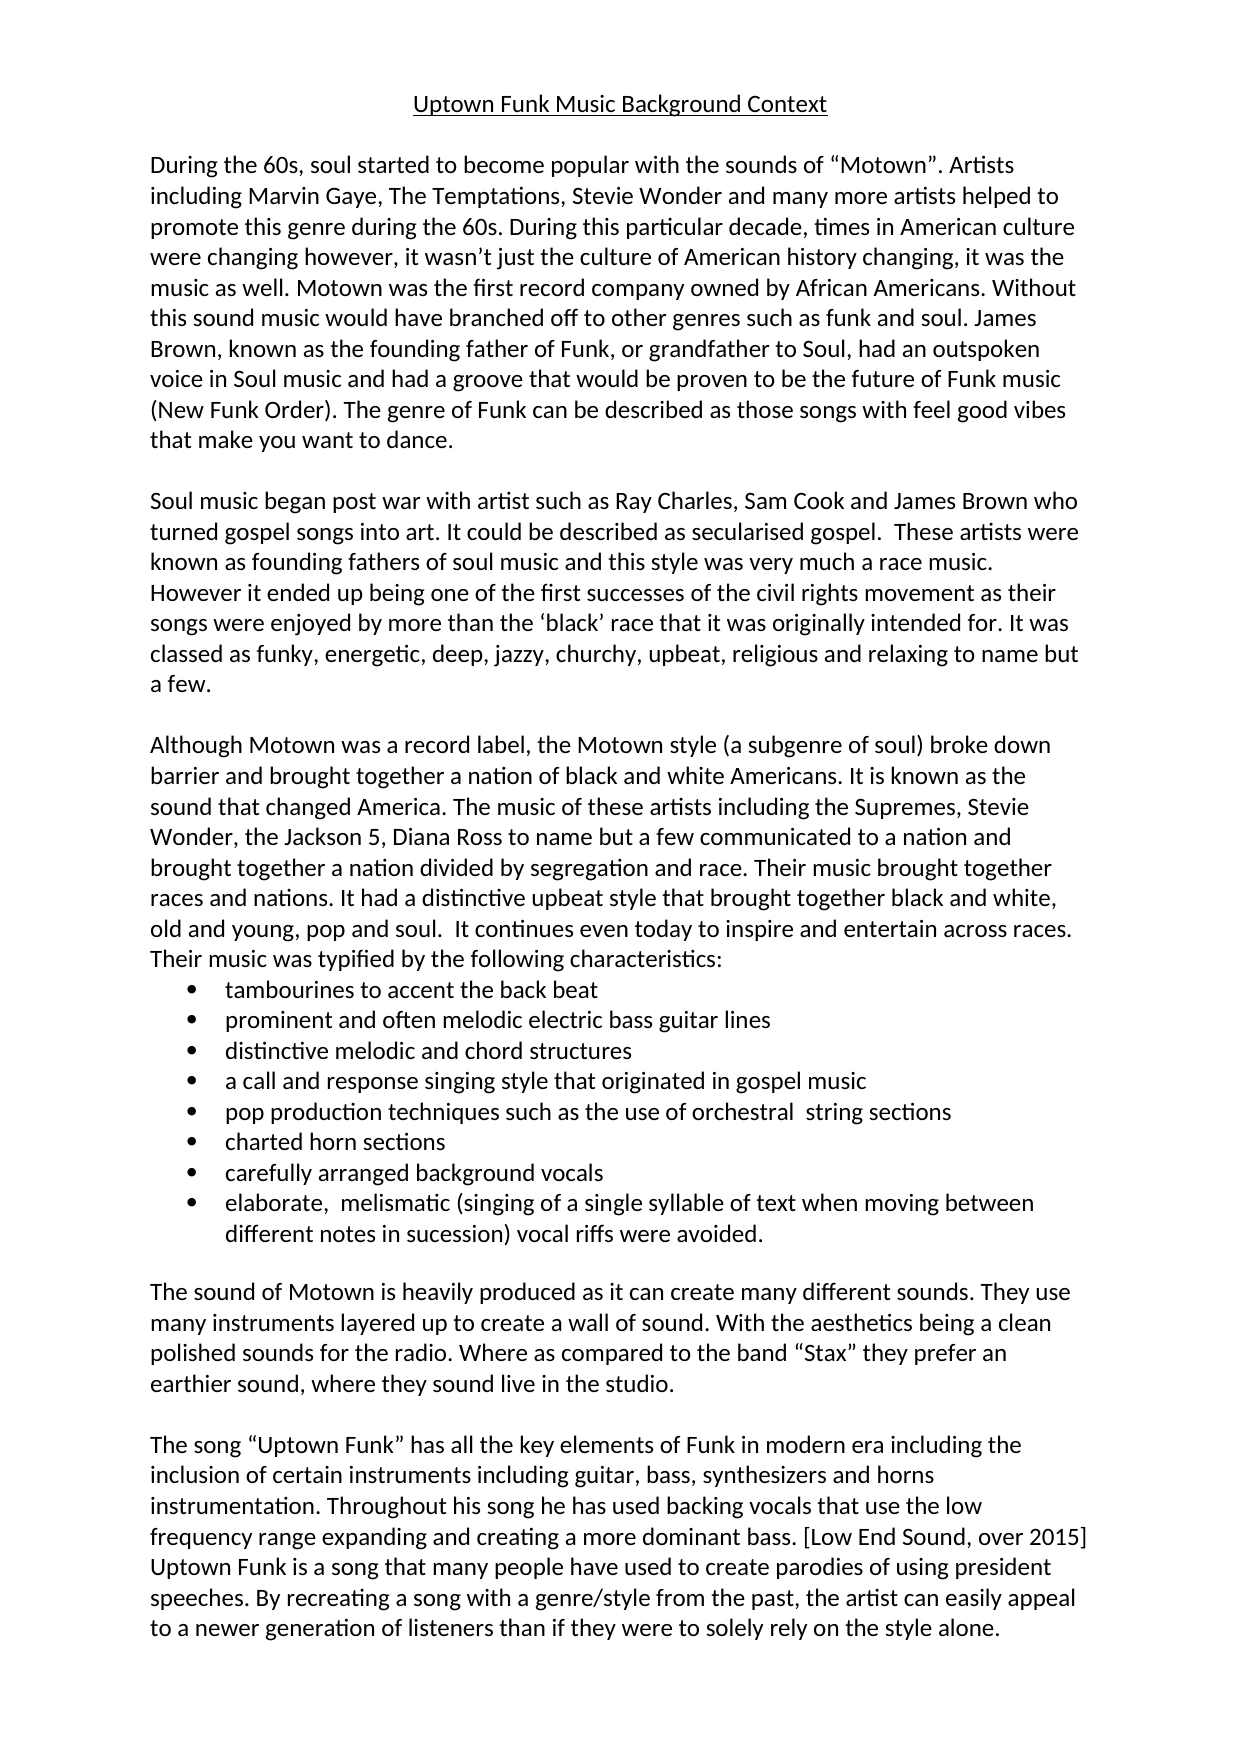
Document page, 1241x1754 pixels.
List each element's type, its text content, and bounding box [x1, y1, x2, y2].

text During the 60s, soul started to become popular with the sounds of “Motown”. Artists including Marvin Gaye, The Temptations, Stevie Wonder and many more artists helped to promote this genre during the 60s. During this particular decade, times in American culture were changing however, it wasn’t just the culture of American history changing, it was the music as well. Motown was the first record company owned by African Americans. Without this sound music would have branched off to other genres such as funk and soul. James Brown, known as the founding father of Funk, or grandfather to Soul, had an outspoken voice in Soul music and had a groove that would be proven to be the future of Funk music (New Funk Order). The genre of Funk can be described as those songs with feel good vibes that make you want to dance. [150, 150, 1090, 455]
list elaborate, melismatic (singing of a single syllable of text when moving between different notes in sucession) vocal riffs were avoided. [187, 1187, 1090, 1248]
list carefully arranged background vocals [187, 1157, 1090, 1187]
text Uptown Funk Music Background Context [150, 89, 1090, 119]
text The sound of Motown is heavily produced as it can create many different sounds. They use many instruments layered up to create a wall of sound. With the aesthetics being a clean polished sounds for the radio. Where as compared to the band “Stax” they prefer an earthier sound, where they sound live in the studio. [150, 1276, 1090, 1398]
text Soul music began post war with artist such as Ray Charles, Sam Cook and James Brown who turned gospel songs into art. It could be described as secularised gospel. These artists were known as founding fathers of soul music and this style was very much a race music. However it ended up being one of the first successes of the civil rights movement as their songs were enjoyed by more than the ‘black’ race that it was originally intended for. It was classed as funky, energetic, deep, jazzy, churchy, upbeat, religious and relaxing to name but a few. [150, 485, 1090, 699]
text The song “Uptown Funk” has all the key elements of Funk in modern era including the inclusion of certain instruments including guitar, bass, synthesizers and horns instrumentation. Throughout his song he has used backing vocals that use the low frequency range expanding and creating a more dominant bass. [Low End Sound, over 2015] Uptown Funk is a song that many people have used to create parodies of using president speeches. By recreating a song with a genre/style from the past, the artist can easily appeal to a newer generation of listeners than if they were to solely rely on the style alone. [150, 1429, 1090, 1643]
list charted horn sections [187, 1126, 1090, 1157]
list distinctive melodic and chord structures [187, 1035, 1090, 1065]
list a call and response singing style that originated in gospel music [187, 1065, 1090, 1096]
list prominent and often melodic electric bass guitar lines [187, 1004, 1090, 1035]
list tambourines to accent the back beat [187, 974, 1090, 1004]
text Although Motown was a record label, the Motown style (a subgenre of soul) broke down barrier and brought together a nation of black and white Americans. It is known as the sound that changed America. The music of these artists including the Supremes, Stevie Wonder, the Jackson 5, Diana Ross to name but a few communicated to a nation and brought together a nation divided by segregation and race. Their music brought together races and nations. It had a distinctive upbeat style that brought together black and white, old and young, pop and soul. It continues even today to inspire and entertain across races. Their music was typified by the following characteristics: [150, 729, 1090, 974]
list pop production techniques such as the use of orchestral string sections [187, 1096, 1090, 1126]
